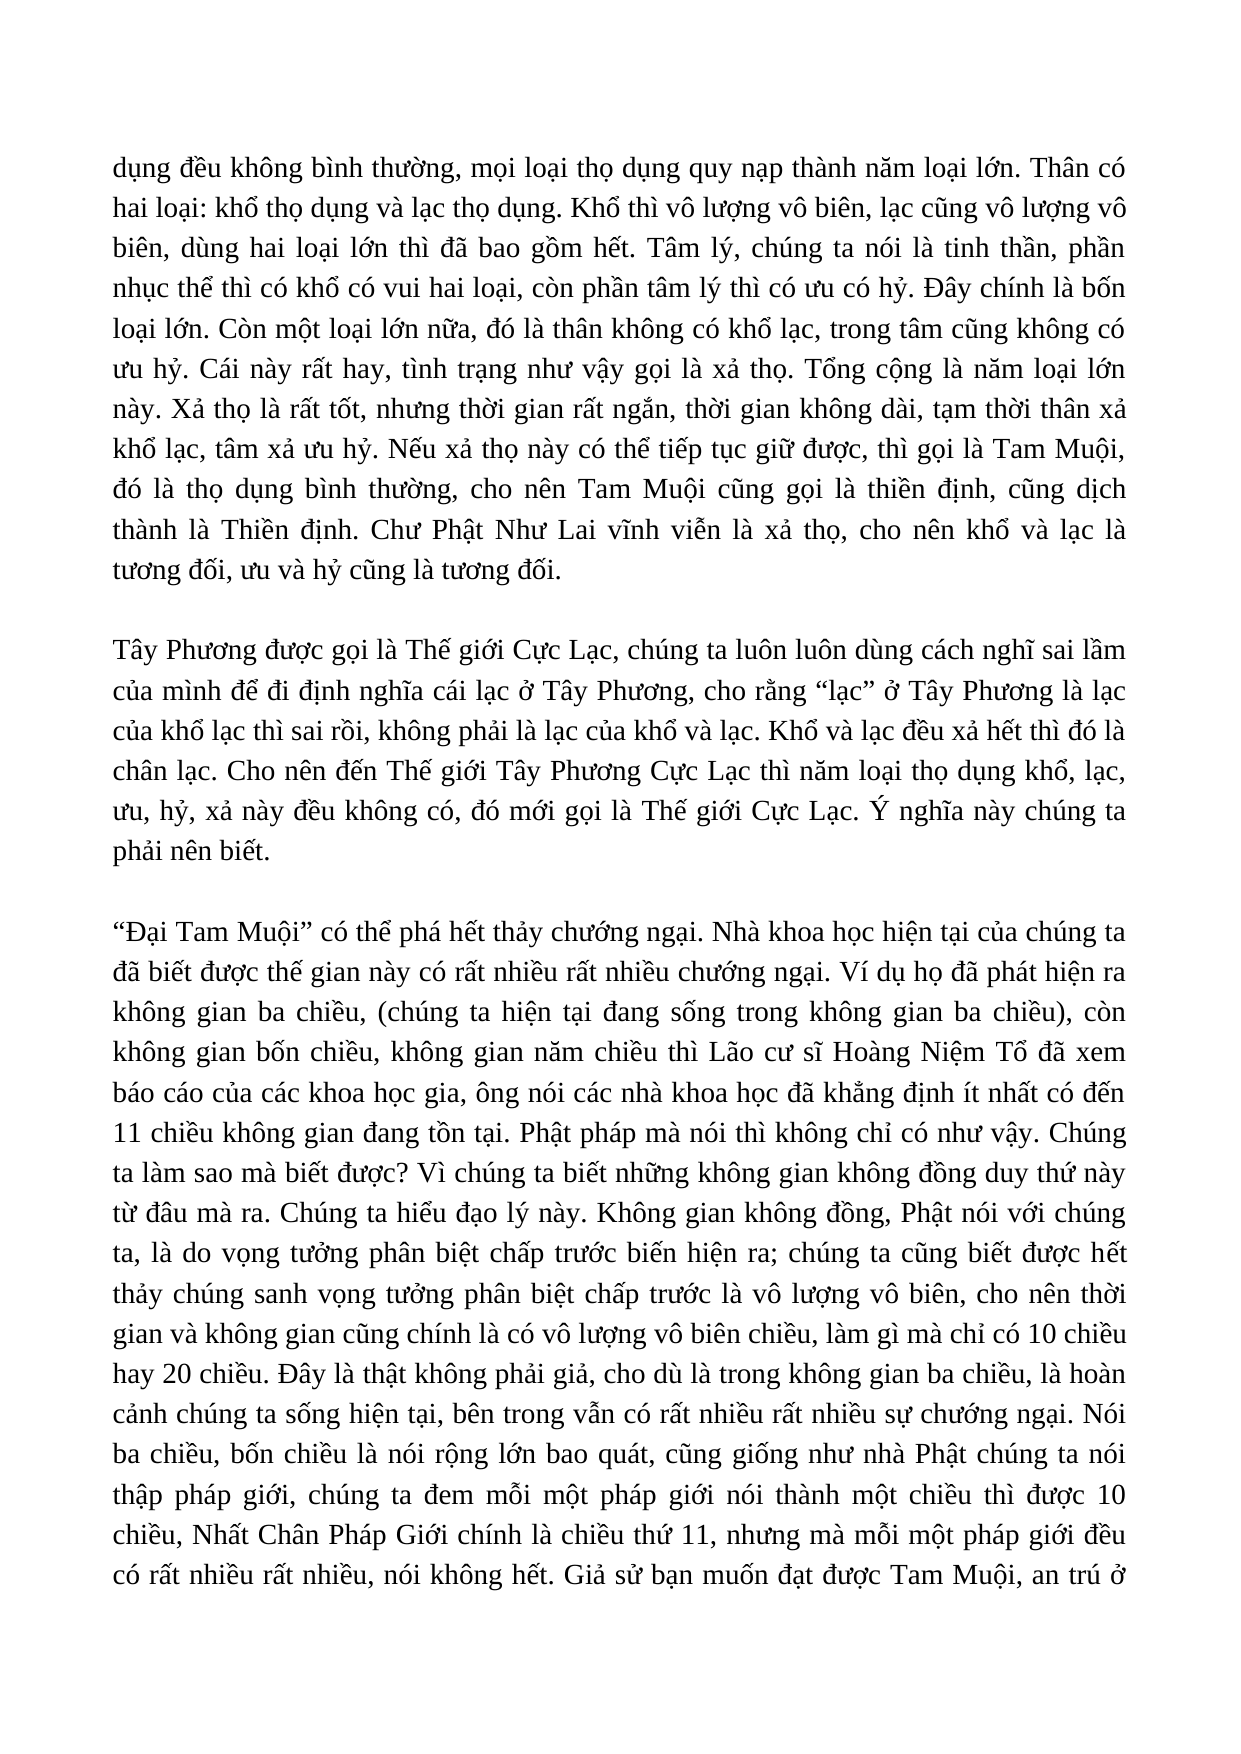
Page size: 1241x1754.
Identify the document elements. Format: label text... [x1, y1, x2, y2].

text Tây Phương được gọi là Thế giới Cực Lạc, chúng ta luôn luôn dùng cách nghĩ sai lầm của mình để đi định nghĩa cái lạc ở Tây Phương, cho rằng “lạc” ở Tây Phương là lạc của khổ lạc thì sai rồi, không phải là lạc của khổ và lạc. Khổ và lạc đều xả hết thì đó là chân lạc. Cho nên đến Thế giới Tây Phương Cực Lạc thì năm loại thọ dụng khổ, lạc, ưu, hỷ, xả này đều không có, đó mới gọi là Thế giới Cực Lạc. Ý nghĩa này chúng ta phải nên biết. [112, 632, 1128, 867]
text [112, 150, 1128, 586]
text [112, 914, 1128, 1591]
